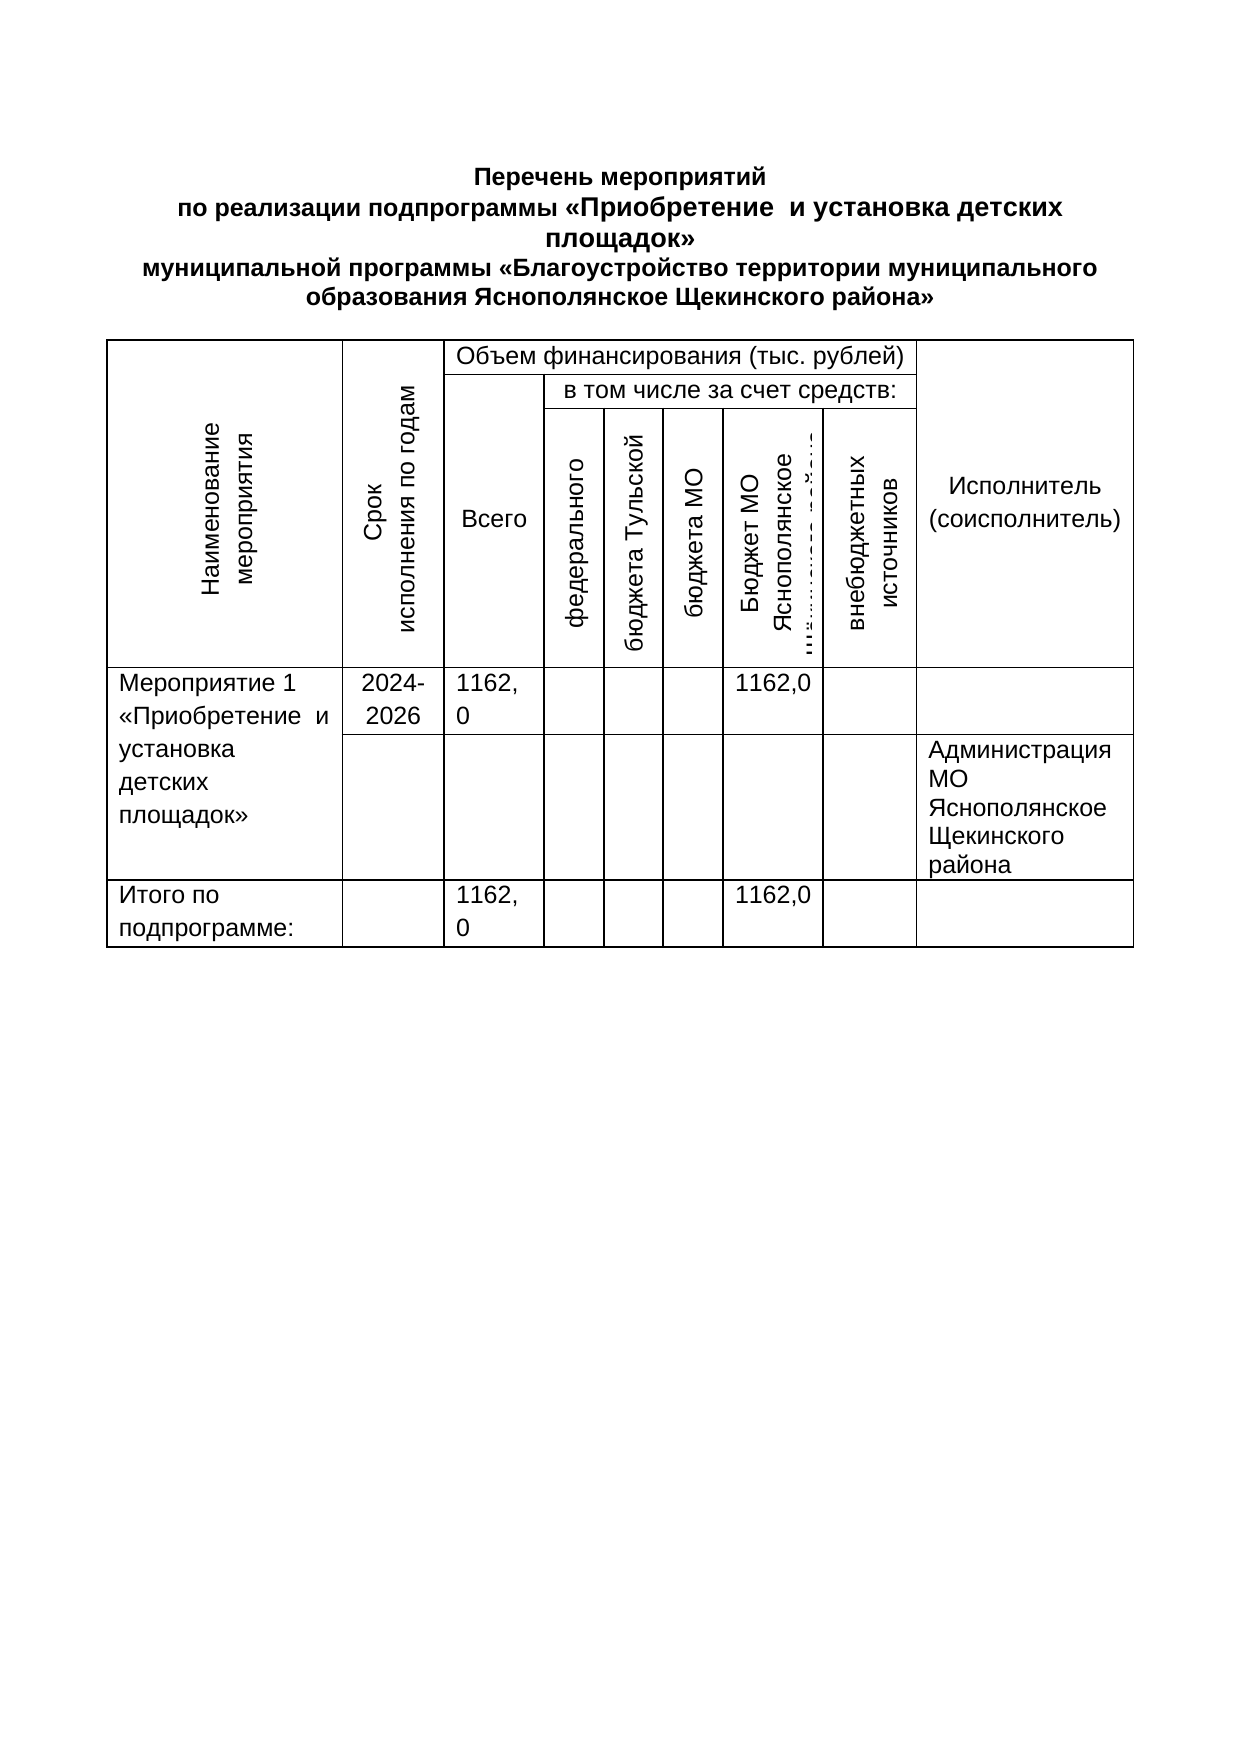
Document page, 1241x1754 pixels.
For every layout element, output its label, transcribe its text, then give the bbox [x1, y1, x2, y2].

table_cell [664, 668, 722, 733]
table_cell [545, 735, 603, 879]
table_header Срок исполнения по годам реализации программы [343, 341, 443, 666]
table_cell бюджета Тульской области [605, 409, 662, 666]
table_header Наименование мероприятия [108, 341, 342, 666]
table_cell [824, 668, 916, 733]
table_cell 1162,0 [445, 881, 543, 946]
table_cell [545, 668, 603, 733]
table_cell [664, 735, 722, 879]
table_cell [664, 881, 722, 946]
table_cell бюджета МО Щёкинский район [664, 409, 722, 666]
table_cell 2024-2026 [343, 668, 443, 733]
table_cell 1162,0 [445, 668, 543, 733]
table_cell Администрация МО Яснополянское Щекинского района [917, 735, 1133, 879]
table_header Исполнитель (соисполнитель) [917, 341, 1133, 666]
table_cell [605, 881, 662, 946]
table_cell [343, 735, 443, 879]
table_cell Бюджет МО Яснополянское Щёкинского района [724, 409, 822, 666]
table_cell [605, 668, 662, 733]
table_cell 1162,0 [724, 668, 822, 733]
table_cell [824, 881, 916, 946]
table_cell внебюджетных источников [824, 409, 916, 666]
table_cell [724, 735, 822, 879]
table_cell [545, 881, 603, 946]
text по реализации подпрограммы «Приобретение и установка детских площадок» [118, 191, 1122, 253]
table_cell [917, 668, 1133, 733]
table_header Объем финансирования (тыс. рублей) [445, 341, 916, 373]
table_cell [824, 735, 916, 879]
table_cell Мероприятие 1 «Приобретение и установка детских площадок» [108, 668, 342, 879]
text муниципальной программы «Благоустройство территории муниципального образования Яснополянское Щекинского района» [118, 253, 1122, 311]
text Перечень мероприятий [118, 162, 1122, 191]
table_cell [445, 735, 543, 879]
table_cell [605, 735, 662, 879]
table_cell [343, 881, 443, 946]
table_cell федерального бюджета [545, 409, 603, 666]
table_cell Всего [445, 375, 543, 666]
table_cell в том числе за счет средств: [545, 375, 916, 408]
table_cell Итого по подпрограмме: [108, 881, 342, 946]
table_cell [917, 881, 1133, 946]
table_cell 1162,0 [724, 881, 822, 946]
